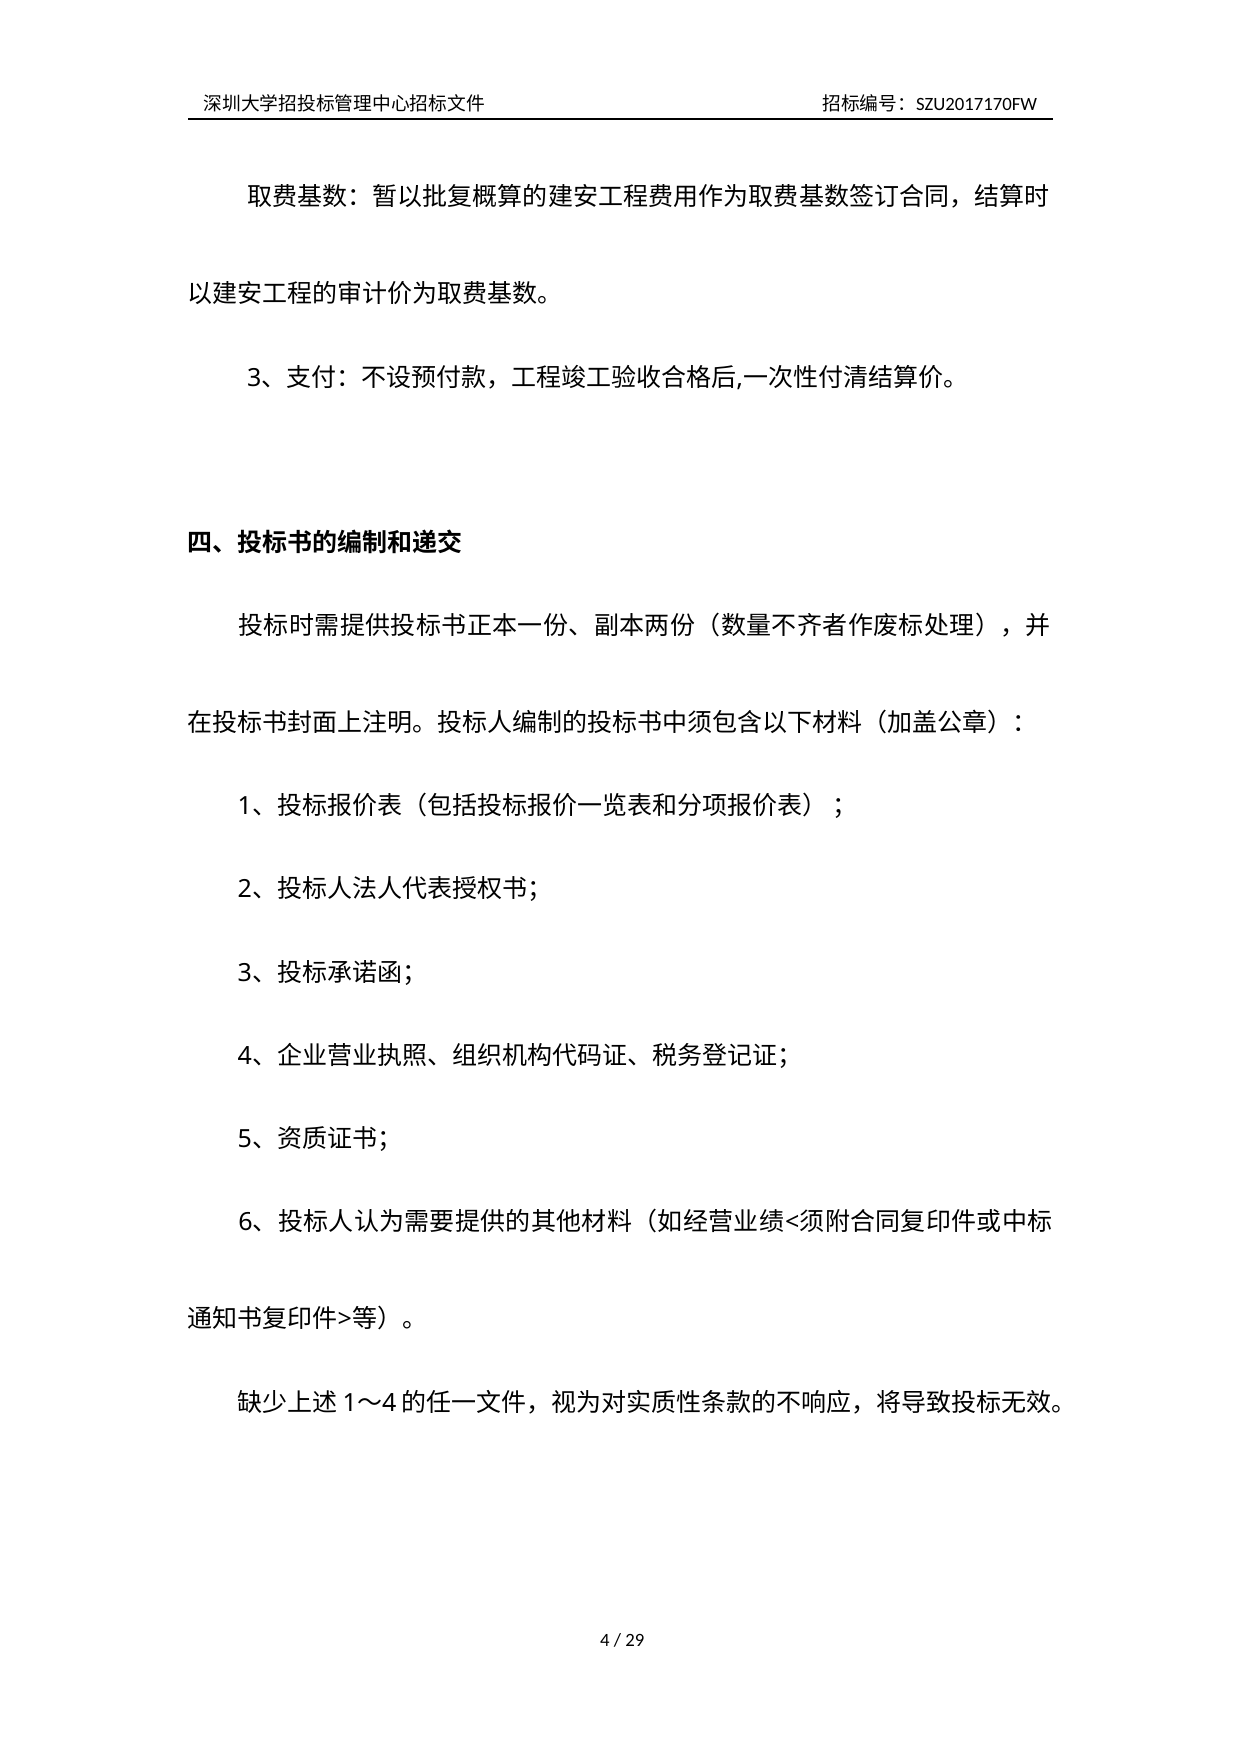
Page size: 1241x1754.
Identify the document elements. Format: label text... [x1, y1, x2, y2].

text 取费基数：暂以批复概算的建安工程费用作为取费基数签订合同，结算时以建安工程的审计价为取费基数。 [187, 162, 1053, 324]
text 四、投标书的编制和递交 [187, 508, 1053, 573]
text 4、企业营业执照、组织机构代码证、税务登记证； [187, 1021, 1053, 1086]
text 1、投标报价表（包括投标报价一览表和分项报价表） ； [187, 771, 1053, 836]
text 6、投标人认为需要提供的其他材料（如经营业绩<须附合同复印件或中标通知书复印件>等）。 [187, 1187, 1053, 1349]
text 投标时需提供投标书正本一份、副本两份（数量不齐者作废标处理），并在投标书封面上注明。投标人编制的投标书中须包含以下材料（加盖公章）： [187, 591, 1053, 753]
text 5、资质证书； [187, 1104, 1053, 1169]
text 2、投标人法人代表授权书； [187, 854, 1053, 919]
text 3、支付：不设预付款，工程竣工验收合格后,一次性付清结算价。 [187, 343, 1053, 408]
text 3、投标承诺函； [187, 938, 1053, 1003]
text 缺少上述1～4的任一文件，视为对实质性条款的不响应，将导致投标无效。 [187, 1368, 1053, 1433]
